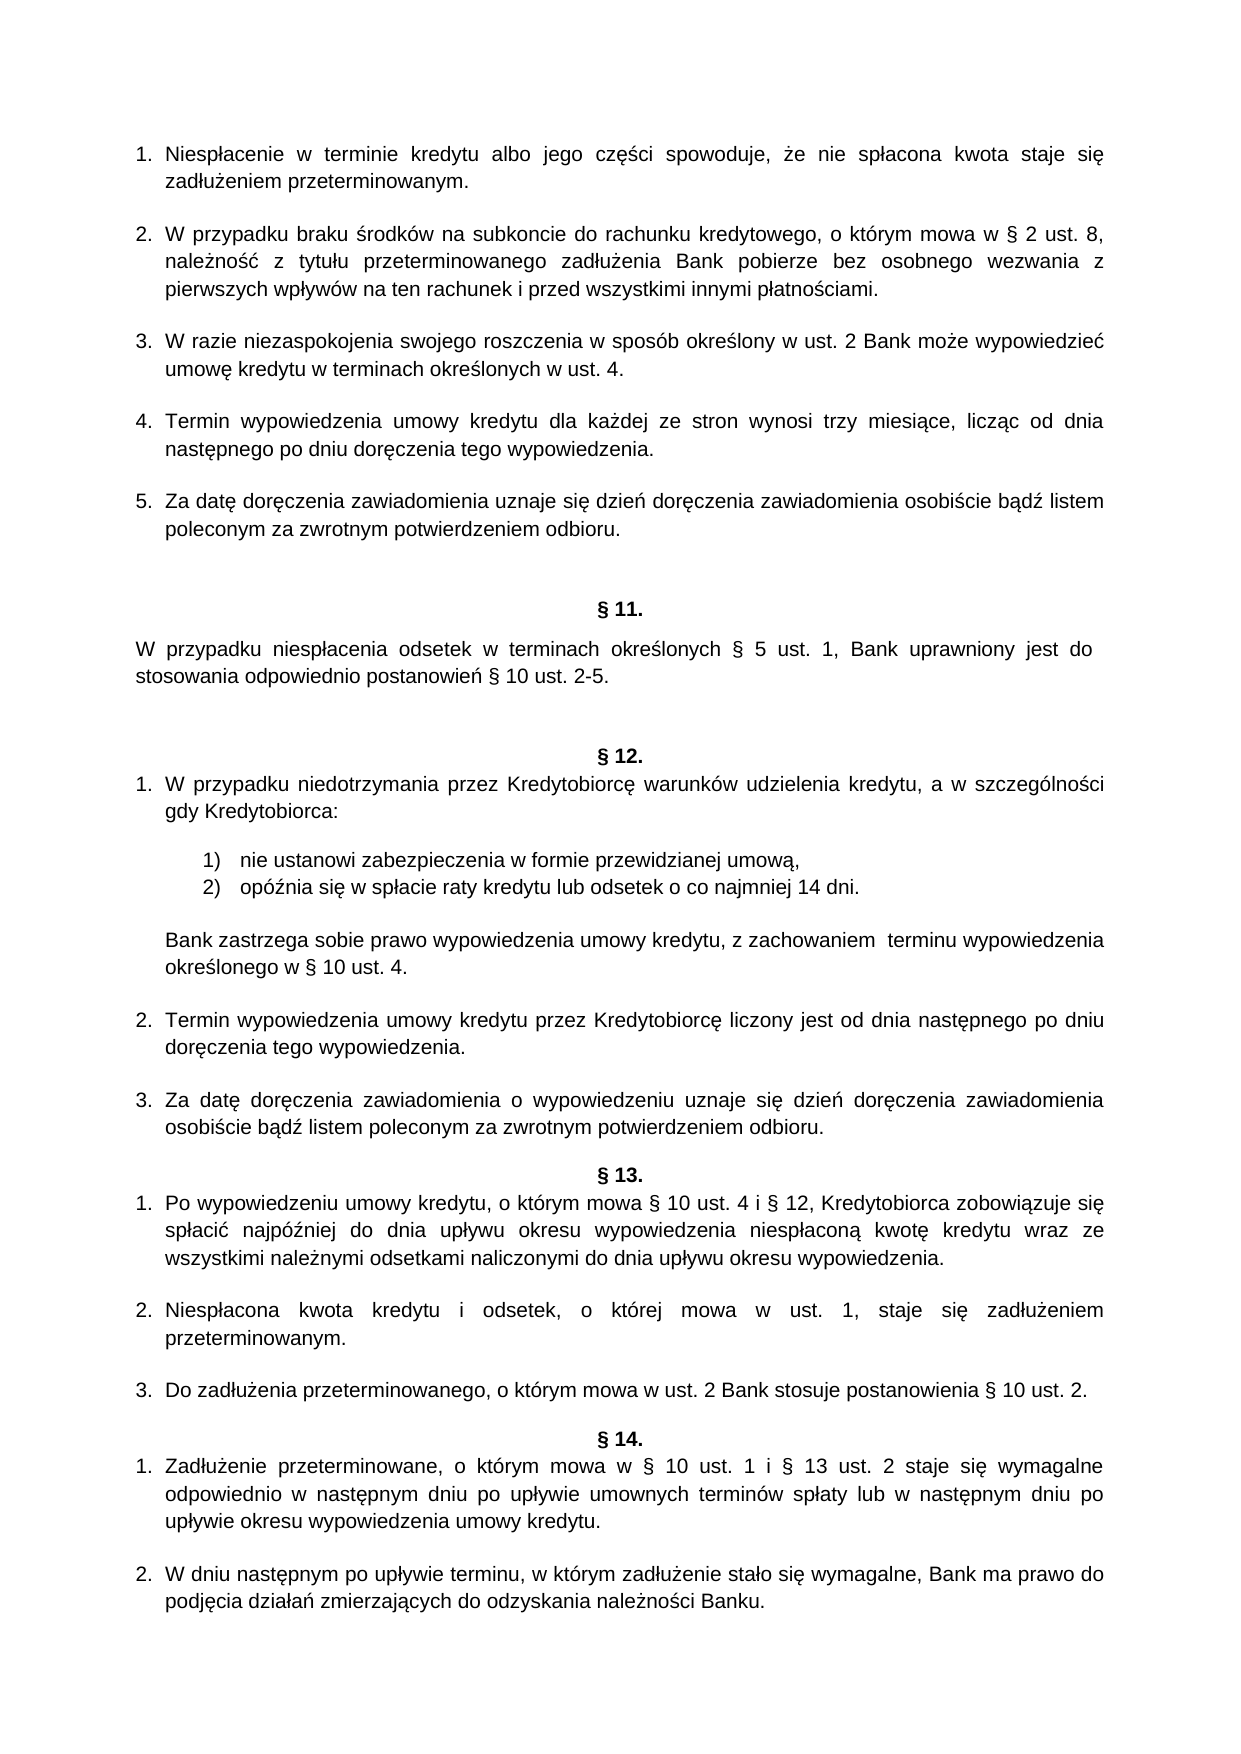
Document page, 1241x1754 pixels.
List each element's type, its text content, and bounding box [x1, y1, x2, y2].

list opóźnia się w spłacie raty kredytu lub odsetek o co najmniej 14 dni. [202, 875, 1105, 899]
list Niespłacona kwota kredytu i odsetek, o której mowa w ust. 1, staje się zadłużeniem przeterminowanym. [135, 1298, 1105, 1350]
list W przypadku braku środków na subkoncie do rachunku kredytowego, o którym mowa w § 2 ust. 8, należność z tytułu przeterminowanego zadłużenia Bank pobierze bez osobnego wezwania z pierwszych wpływów na ten rachunek i przed wszystkimi innymi płatnościami. [135, 222, 1105, 301]
list Termin wypowiedzenia umowy kredytu przez Kredytobiorcę liczony jest od dnia następnego po dniu doręczenia tego wypowiedzenia. [135, 1007, 1105, 1059]
text Bank zastrzega sobie prawo wypowiedzenia umowy kredytu, z zachowaniem terminu wypowiedzenia określonego w § 10 ust. 4. [165, 927, 1105, 979]
list W razie niezaspokojenia swojego roszczenia w sposób określony w ust. 2 Bank może wypowiedzieć umowę kredytu w terminach określonych w ust. 4. [135, 329, 1105, 381]
list Po wypowiedzeniu umowy kredytu, o którym mowa § 10 ust. 4 i § 12, Kredytobiorca zobowiązuje się spłacić najpóźniej do dnia upływu okresu wypowiedzenia niespłaconą kwotę kredytu wraz ze wszystkimi należnymi odsetkami naliczonymi do dnia upływu okresu wypowiedzenia. [135, 1191, 1105, 1270]
list nie ustanowi zabezpieczenia w formie przewidzianej umową, [202, 847, 1105, 871]
list Zadłużenie przeterminowane, o którym mowa w § 10 ust. 1 i § 13 ust. 2 staje się wymagalne odpowiednio w następnym dniu po upływie umownych terminów spłaty lub w następnym dniu po upływie okresu wypowiedzenia umowy kredytu. [135, 1454, 1105, 1533]
list Do zadłużenia przeterminowanego, o którym mowa w ust. 2 Bank stosuje postanowienia § 10 ust. 2. [135, 1378, 1105, 1402]
list Za datę doręczenia zawiadomienia uznaje się dzień doręczenia zawiadomienia osobiście bądź listem poleconym za zwrotnym potwierdzeniem odbioru. [135, 489, 1105, 541]
list W dniu następnym po upływie terminu, w którym zadłużenie stało się wymagalne, Bank ma prawo do podjęcia działań zmierzających do odzyskania należności Banku. [135, 1562, 1105, 1613]
text W przypadku niespłacenia odsetek w terminach określonych § 5 ust. 1, Bank uprawniony jest do stosowania odpowiednio postanowień § 10 ust. 2-5. [135, 637, 1093, 688]
text § 12. [135, 744, 1105, 768]
text § 13. [135, 1163, 1105, 1187]
list Za datę doręczenia zawiadomienia o wypowiedzeniu uznaje się dzień doręczenia zawiadomienia osobiście bądź listem poleconym za zwrotnym potwierdzeniem odbioru. [135, 1087, 1105, 1139]
text § 14. [135, 1427, 1105, 1451]
list Niespłacenie w terminie kredytu albo jego części spowoduje, że nie spłacona kwota staje się zadłużeniem przeterminowanym. [135, 142, 1105, 193]
list W przypadku niedotrzymania przez Kredytobiorcę warunków udzielenia kredytu, a w szczególności gdy Kredytobiorca: [135, 772, 1105, 823]
text § 11. [135, 597, 1105, 621]
list Termin wypowiedzenia umowy kredytu dla każdej ze stron wynosi trzy miesiące, licząc od dnia następnego po dniu doręczenia tego wypowiedzenia. [135, 409, 1105, 461]
